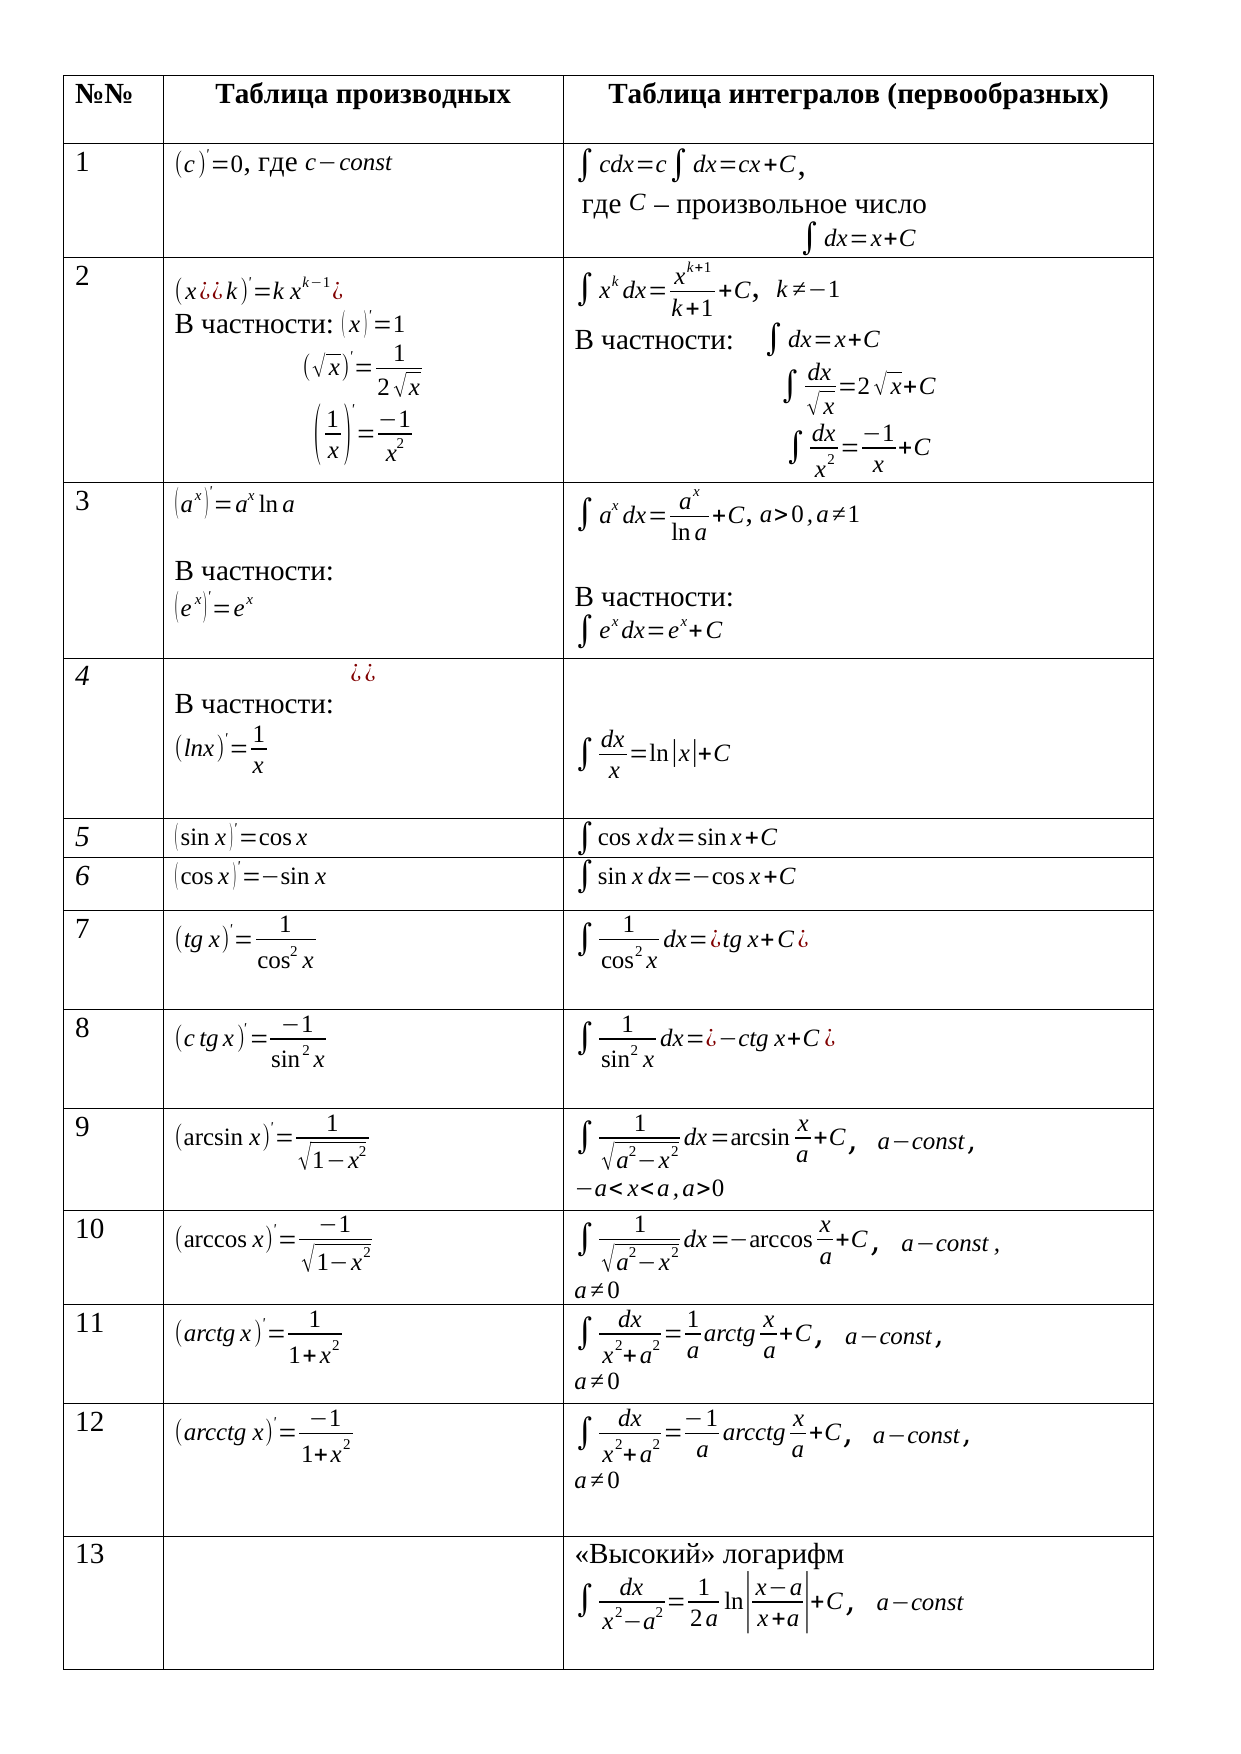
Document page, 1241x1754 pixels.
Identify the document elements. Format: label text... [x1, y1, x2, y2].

table_cell 10 [64, 1211, 163, 1304]
table_cell «Высокий» логарифм , [564, 1537, 1153, 1669]
table_header Таблица производных [164, 76, 563, 143]
table_cell 7 [64, 911, 163, 1009]
table_cell [164, 1211, 563, 1304]
table_cell [564, 659, 1153, 818]
table_cell 9 [64, 1109, 163, 1210]
table_cell В частности: [164, 258, 563, 482]
table_header Таблица интегралов (первообразных) [564, 76, 1153, 143]
table_header №№ [64, 76, 163, 143]
table_cell [564, 1010, 1153, 1108]
table_cell 5 [64, 819, 163, 857]
table_cell [564, 819, 1153, 857]
table_cell 11 [64, 1305, 163, 1403]
table_cell , , [564, 1305, 1153, 1403]
table_cell 3 [64, 483, 163, 657]
table_cell , где – произвольное число [564, 144, 1153, 257]
table_cell [164, 911, 563, 1009]
table_cell [164, 1010, 563, 1108]
table_cell 13 [64, 1537, 163, 1669]
table_cell , , [564, 1109, 1153, 1210]
table_cell , В частности: [564, 483, 1153, 657]
table_cell , где [164, 144, 563, 257]
table_cell 6 [64, 858, 163, 910]
table_cell 2 [64, 258, 163, 482]
table_cell [164, 858, 563, 910]
table_cell 4 [64, 659, 163, 818]
table_cell [164, 1305, 563, 1403]
table_cell , [564, 1211, 1153, 1304]
table_cell 1 [64, 144, 163, 257]
table_cell [164, 819, 563, 857]
table_cell [564, 911, 1153, 1009]
table_cell , В частности: [564, 258, 1153, 482]
table_cell [164, 1109, 563, 1210]
table_cell [164, 1537, 563, 1669]
table_cell 8 [64, 1010, 163, 1108]
table_cell [164, 1404, 563, 1536]
table_cell , , [564, 1404, 1153, 1536]
table_cell В частности: [164, 483, 563, 657]
table_cell 12 [64, 1404, 163, 1536]
table_cell [564, 858, 1153, 910]
table_cell В частности: [164, 659, 563, 818]
